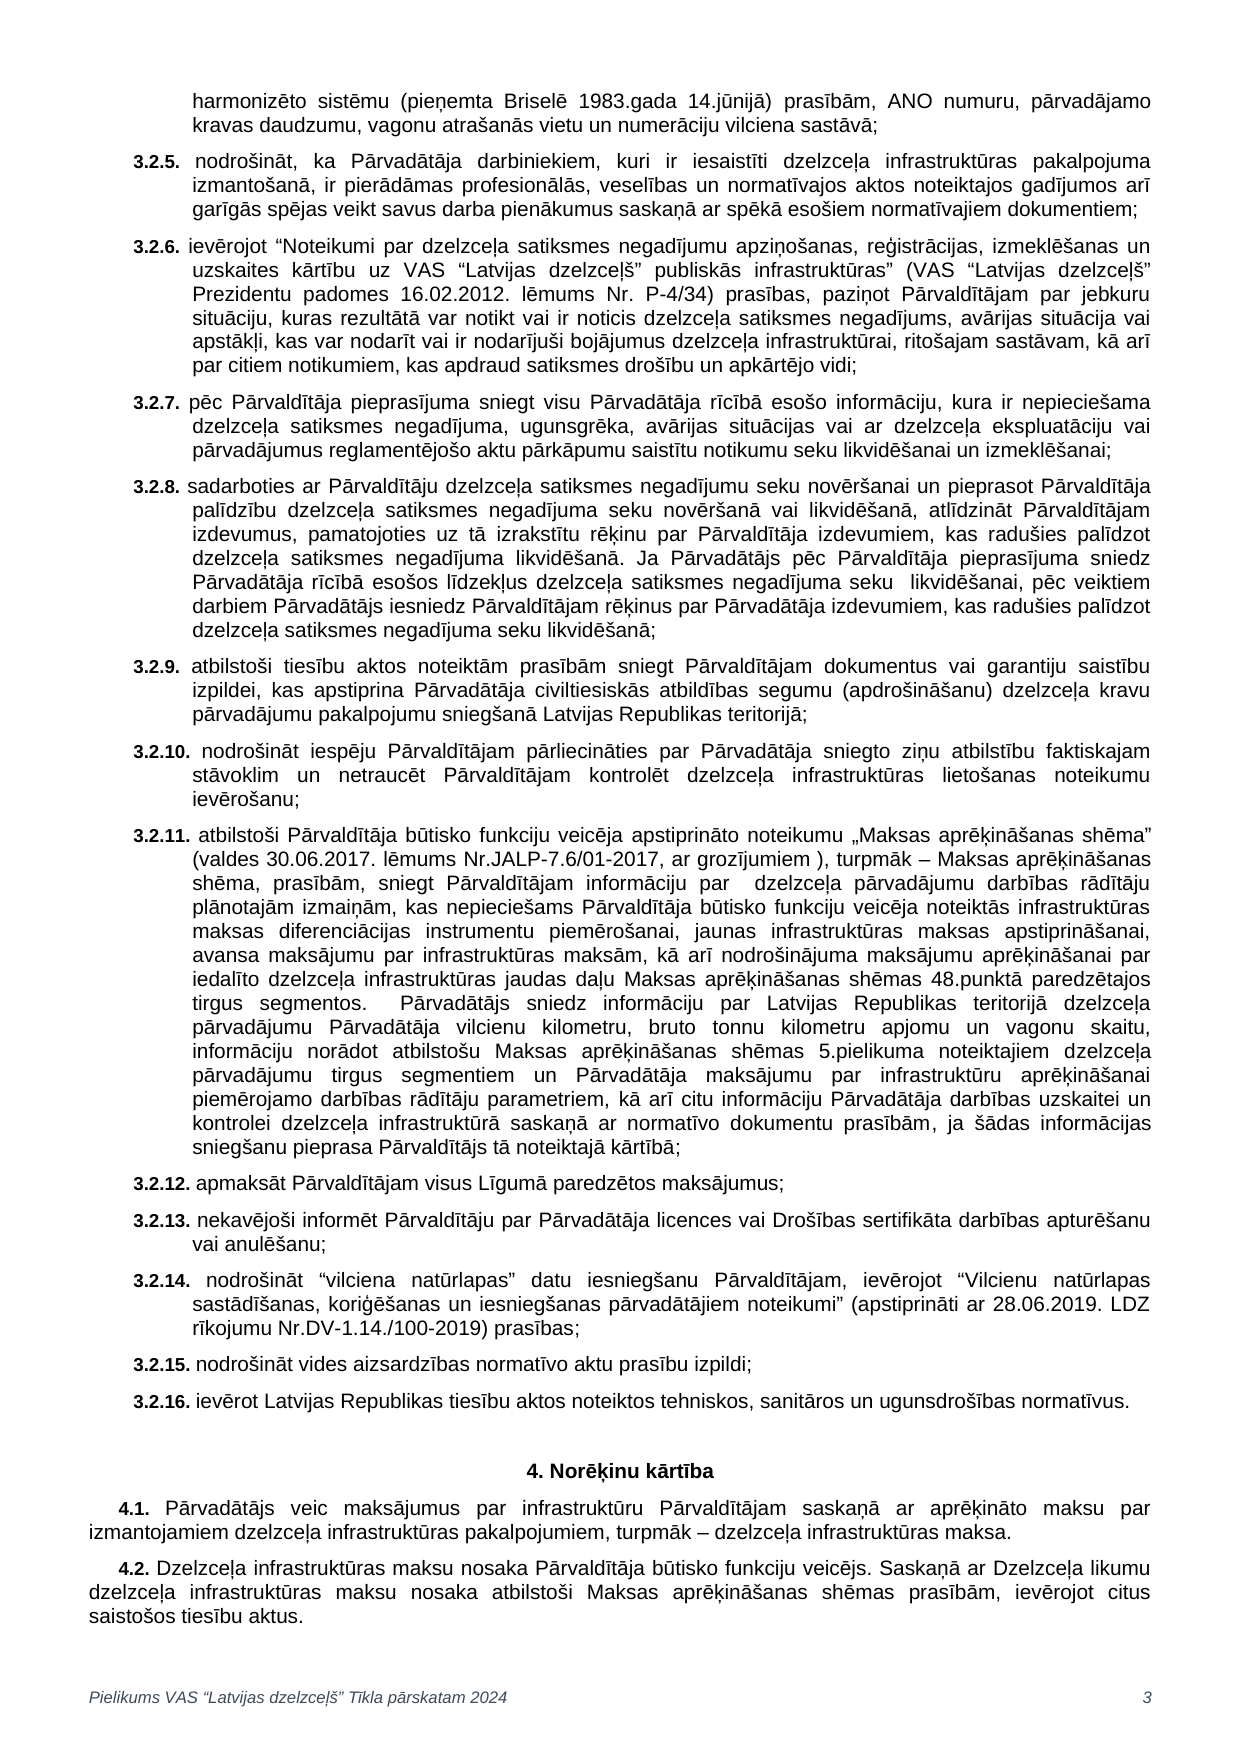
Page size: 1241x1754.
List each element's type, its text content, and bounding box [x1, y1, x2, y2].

text 3.2.12. apmaksāt Pārvaldītājam visus Līgumā paredzētos maksājumus; [89, 1171, 1152, 1195]
text 4.1. Pārvadātājs veic maksājumus par infrastruktūru Pārvaldītājam saskaņā ar aprēķināto maksu par izmantojamiem dzelzceļa infrastruktūras pakalpojumiem, turpmāk – dzelzceļa infrastruktūras maksa. [89, 1496, 1152, 1543]
text 3.2.15. nodrošināt vides aizsardzības normatīvo aktu prasību izpildi; [89, 1352, 1152, 1376]
text 3.2.7. pēc Pārvaldītāja pieprasījuma sniegt visu Pārvadātāja rīcībā esošo informāciju, kura ir nepieciešama dzelzceļa satiksmes negadījuma, ugunsgrēka, avārijas situācijas vai ar dzelzceļa ekspluatāciju vai pārvadājumus reglamentējošo aktu pārkāpumu saistītu notikumu seku likvidēšanai un izmeklēšanai; [133, 390, 1152, 462]
text 4.2. Dzelzceļa infrastruktūras maksu nosaka Pārvaldītāja būtisko funkciju veicējs. Saskaņā ar Dzelzceļa likumu dzelzceļa infrastruktūras maksu nosaka atbilstoši Maksas aprēķināšanas shēmas prasībām, ievērojot citus saistošos tiesību aktus. [89, 1556, 1152, 1628]
text 4. Norēķinu kārtība [89, 1459, 1152, 1483]
text 3.2.14. nodrošināt “vilciena natūrlapas” datu iesniegšanu Pārvaldītājam, ievērojot “Vilcienu natūrlapas sastādīšanas, koriģēšanas un iesniegšanas pārvadātājiem noteikumi” (apstiprināti ar 28.06.2019. LDZ rīkojumu Nr.DV-1.14./100-2019) prasības; [133, 1268, 1152, 1340]
text 3.2.9. atbilstoši tiesību aktos noteiktām prasībām sniegt Pārvaldītājam dokumentus vai garantiju saistību izpildei, kas apstiprina Pārvadātāja civiltiesiskās atbildības segumu (apdrošināšanu) dzelzceļa kravu pārvadājumu pakalpojumu sniegšanā Latvijas Republikas teritorijā; [133, 654, 1152, 726]
text 3.2.11. atbilstoši Pārvaldītāja būtisko funkciju veicēja apstiprināto noteikumu „Maksas aprēķināšanas shēma” (valdes 30.06.2017. lēmums Nr.JALP-7.6/01-2017, ar grozījumiem ), turpmāk – Maksas aprēķināšanas shēma, prasībām, sniegt Pārvaldītājam informāciju par dzelzceļa pārvadājumu darbības rādītāju plānotajām izmaiņām, kas nepieciešams Pārvaldītāja būtisko funkciju veicēja noteiktās infrastruktūras maksas diferenciācijas instrumentu piemērošanai, jaunas infrastruktūras maksas apstiprināšanai, avansa maksājumu par infrastruktūras maksām, kā arī nodrošinājuma maksājumu aprēķināšanai par iedalīto dzelzceļa infrastruktūras jaudas daļu Maksas aprēķināšanas shēmas 48.punktā paredzētajos tirgus segmentos. Pārvadātājs sniedz informāciju par Latvijas Republikas teritorijā dzelzceļa pārvadājumu Pārvadātāja vilcienu kilometru, bruto tonnu kilometru apjomu un vagonu skaitu, informāciju norādot atbilstošu Maksas aprēķināšanas shēmas 5.pielikuma noteiktajiem dzelzceļa pārvadājumu tirgus segmentiem un Pārvadātāja maksājumu par infrastruktūru aprēķināšanai piemērojamo darbības rādītāju parametriem, kā arī citu informāciju Pārvadātāja darbības uzskaitei un kontrolei dzelzceļa infrastruktūrā saskaņā ar normatīvo dokumentu prasībām, ja šādas informācijas sniegšanu pieprasa Pārvaldītājs tā noteiktajā kārtībā; [133, 823, 1152, 1158]
text 3.2.5. nodrošināt, ka Pārvadātāja darbiniekiem, kuri ir iesaistīti dzelzceļa infrastruktūras pakalpojuma izmantošanā, ir pierādāmas profesionālās, veselības un normatīvajos aktos noteiktajos gadījumos arī garīgās spējas veikt savus darba pienākumus saskaņā ar spēkā esošiem normatīvajiem dokumentiem; [133, 149, 1152, 221]
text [133, 89, 1152, 137]
text 3.2.10. nodrošināt iespēju Pārvaldītājam pārliecināties par Pārvadātāja sniegto ziņu atbilstību faktiskajam stāvoklim un netraucēt Pārvaldītājam kontrolēt dzelzceļa infrastruktūras lietošanas noteikumu ievērošanu; [133, 739, 1152, 811]
text 3.2.6. ievērojot “Noteikumi par dzelzceļa satiksmes negadījumu apziņošanas, reģistrācijas, izmeklēšanas un uzskaites kārtību uz VAS “Latvijas dzelzceļš” publiskās infrastruktūras” (VAS “Latvijas dzelzceļš” Prezidentu padomes 16.02.2012. lēmums Nr. P-4/34) prasības, paziņot Pārvaldītājam par jebkuru situāciju, kuras rezultātā var notikt vai ir noticis dzelzceļa satiksmes negadījums, avārijas situācija vai apstākļi, kas var nodarīt vai ir nodarījuši bojājumus dzelzceļa infrastruktūrai, ritošajam sastāvam, kā arī par citiem notikumiem, kas apdraud satiksmes drošību un apkārtējo vidi; [133, 233, 1152, 377]
text 3.2.13. nekavējoši informēt Pārvaldītāju par Pārvadātāja licences vai Drošības sertifikāta darbības apturēšanu vai anulēšanu; [133, 1207, 1152, 1255]
text 3.2.16. ievērot Latvijas Republikas tiesību aktos noteiktos tehniskos, sanitāros un ugunsdrošības normatīvus. [89, 1389, 1152, 1413]
text 3.2.8. sadarboties ar Pārvaldītāju dzelzceļa satiksmes negadījumu seku novēršanai un pieprasot Pārvaldītāja palīdzību dzelzceļa satiksmes negadījuma seku novēršanā vai likvidēšanā, atlīdzināt Pārvaldītājam izdevumus, pamatojoties uz tā izrakstītu rēķinu par Pārvaldītāja izdevumiem, kas radušies palīdzot dzelzceļa satiksmes negadījuma likvidēšanā. Ja Pārvadātājs pēc Pārvaldītāja pieprasījuma sniedz Pārvadātāja rīcībā esošos līdzekļus dzelzceļa satiksmes negadījuma seku likvidēšanai, pēc veiktiem darbiem Pārvadātājs iesniedz Pārvaldītājam rēķinus par Pārvadātāja izdevumiem, kas radušies palīdzot dzelzceļa satiksmes negadījuma seku likvidēšanā; [133, 474, 1152, 642]
